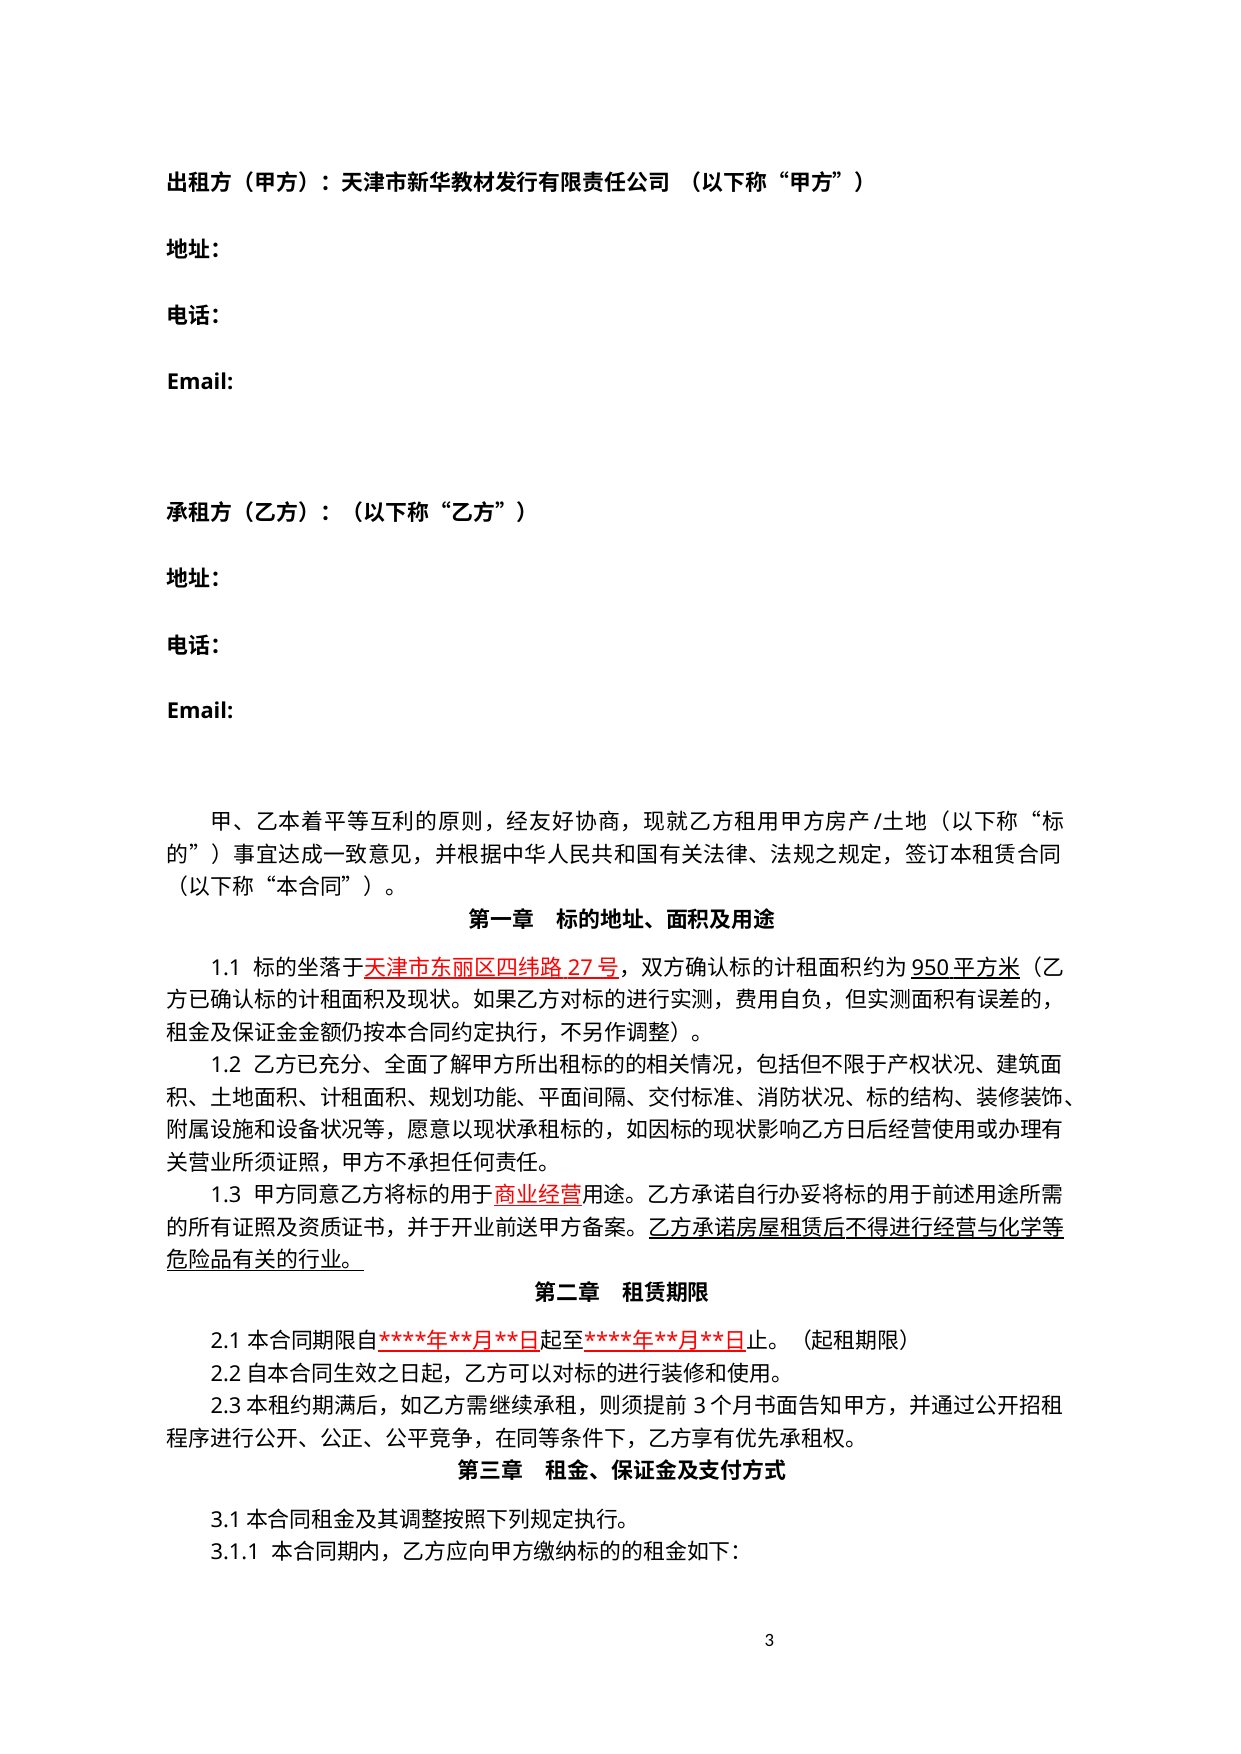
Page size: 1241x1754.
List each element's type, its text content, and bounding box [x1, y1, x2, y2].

text Email: [167, 364, 1064, 397]
text 3.1.1 本合同期内，乙方应向甲方缴纳标的的租金如下： [167, 1534, 1064, 1566]
text 1.1 标的坐落于天津市东丽区四纬路27号，双方确认标的计租面积约为950平方米（乙方已确认标的计租面积及现状。如果乙方对标的进行实测，费用自负，但实测面积有误差的，租金及保证金金额仍按本合同约定执行，不另作调整）。 [167, 949, 1064, 1047]
text 2.3本租约期满后，如乙方需继续承租，则须提前3个月书面告知甲方，并通过公开招租程序进行公开、公正、公平竞争，在同等条件下，乙方享有优先承租权。 [167, 1388, 1064, 1453]
text 出租方（甲方）：天津市新华教材发行有限责任公司 （以下称“甲方”） [167, 164, 1064, 197]
text 1.3 甲方同意乙方将标的用于商业经营用途。乙方承诺自行办妥将标的用于前述用途所需的所有证照及资质证书，并于开业前送甲方备案。乙方承诺房屋租赁后不得进行经营与化学等危险品有关的行业。 [167, 1177, 1064, 1274]
text 2.2自本合同生效之日起，乙方可以对标的进行装修和使用。 [167, 1355, 1064, 1388]
text Email: [167, 694, 1064, 727]
list 租金、保证金及支付方式 [179, 1453, 1064, 1485]
text 2.1 本合同期限自****年**月**日起至****年**月**日止。（起租期限） [167, 1323, 1064, 1355]
text 地址： [167, 561, 1064, 593]
text 3.1本合同租金及其调整按照下列规定执行。 [167, 1501, 1064, 1534]
text 承租方（乙方）：（以下称“乙方”） [167, 494, 1064, 527]
list 租赁期限 [179, 1274, 1064, 1307]
text 电话： [167, 627, 1064, 660]
list 标的地址、面积及用途 [179, 901, 1064, 934]
text 甲、乙本着平等互利的原则，经友好协商，现就乙方租用甲方房产/土地（以下称“标的”）事宜达成一致意见，并根据中华人民共和国有关法律、法规之规定，签订本租赁合同（以下称“本合同”）。 [167, 804, 1064, 901]
text 地址： [167, 231, 1064, 264]
text 1.2 乙方已充分、全面了解甲方所出租标的的相关情况，包括但不限于产权状况、建筑面积、土地面积、计租面积、规划功能、平面间隔、交付标准、消防状况、标的结构、装修装饰、附属设施和设备状况等，愿意以现状承租标的，如因标的现状影响乙方日后经营使用或办理有关营业所须证照，甲方不承担任何责任。 [167, 1047, 1064, 1177]
text 电话： [167, 298, 1064, 330]
